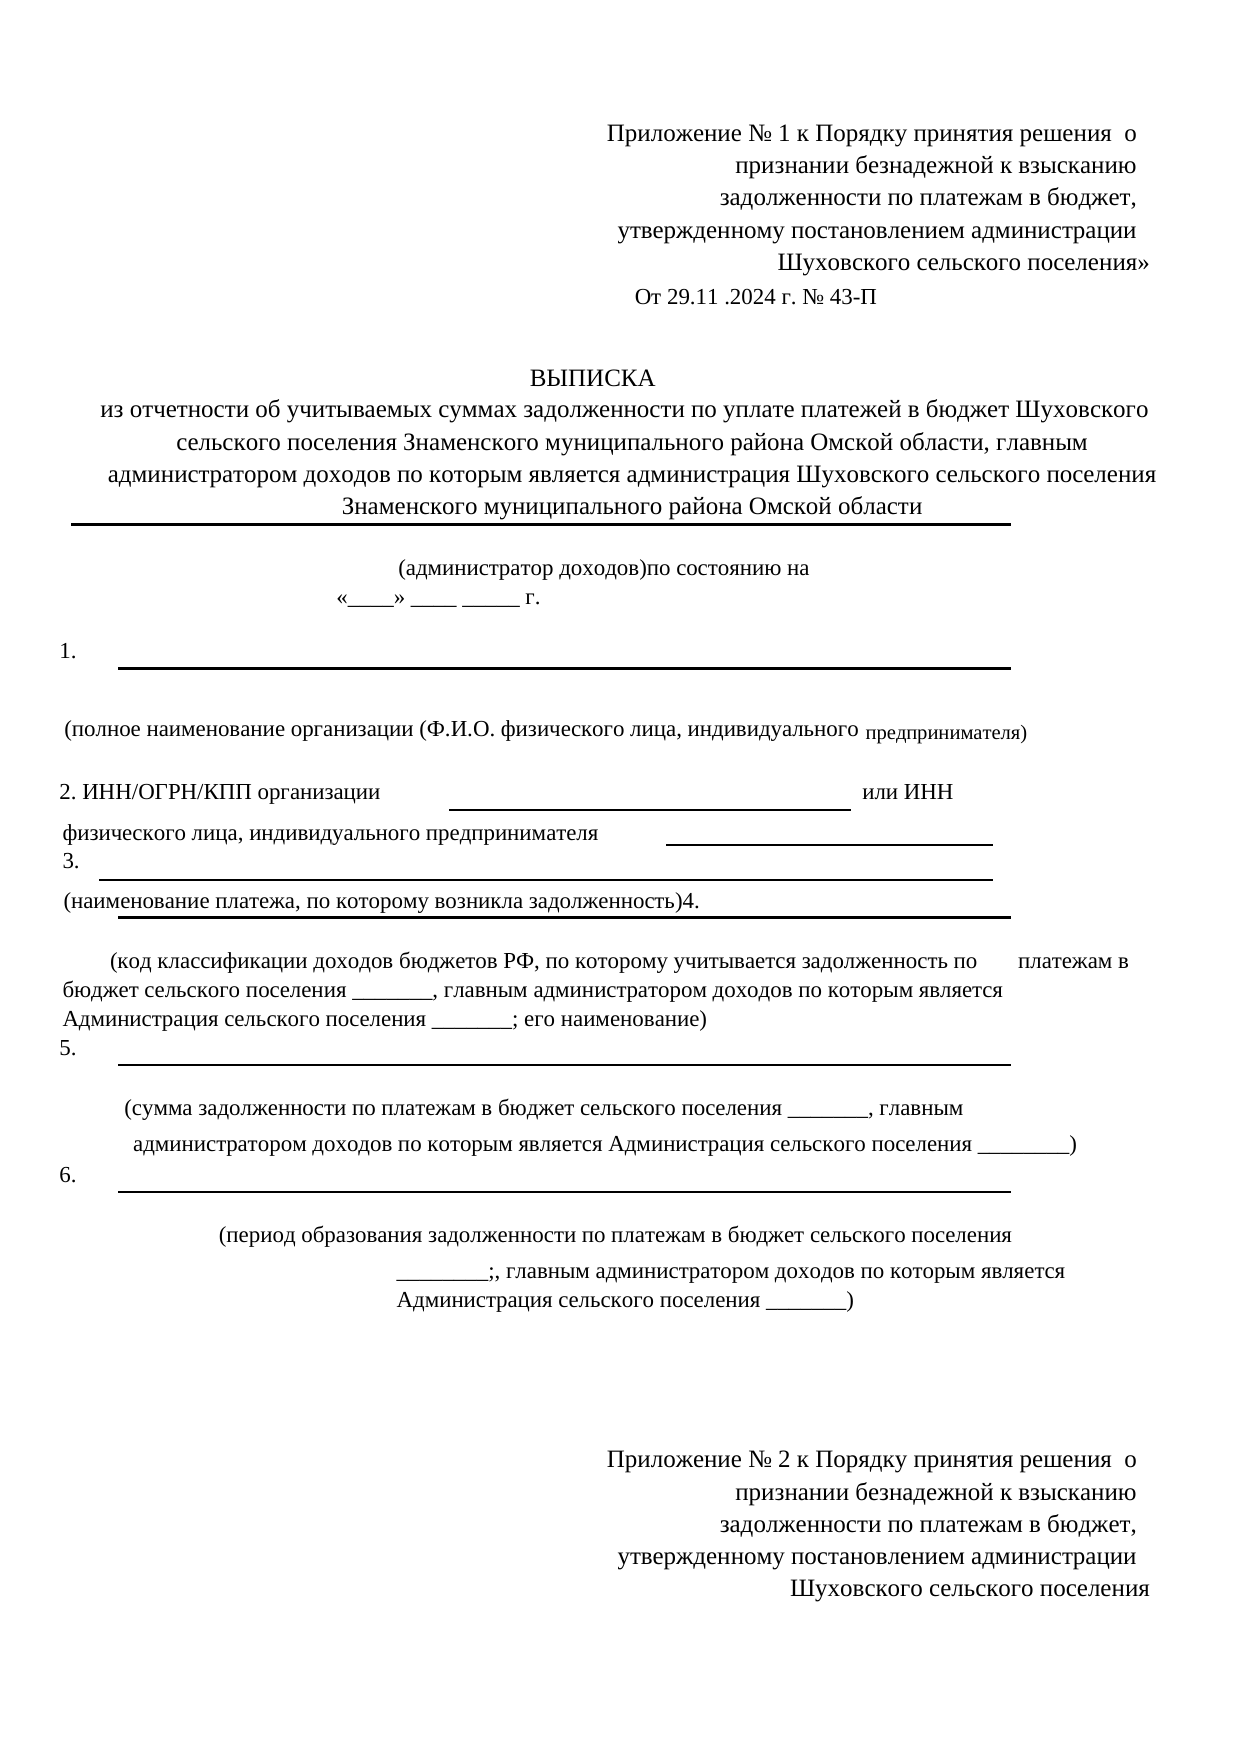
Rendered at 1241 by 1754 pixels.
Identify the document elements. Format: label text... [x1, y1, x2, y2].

text из отчетности об учитываемых суммах задолженности по уплате платежей в бюджет Шуховского сельского поселения Знаменского муниципального района Омской области, главным администратором доходов по которым является администрация Шуховского сельского поселения Знаменского муниципального района Омской области [68, 394, 1181, 520]
text (полное наименование организации (Ф.И.О. физического лица, индивидуального предпринимателя) [59, 703, 1181, 744]
text (код классификации доходов бюджетов РФ, по которому учитывается задолженность по платежам в бюджет сельского поселения _______, главным администратором доходов по которым является Администрация сельского поселения _______; его наименование) [62, 947, 1139, 1031]
text Шуховского сельского поселения [59, 1573, 1149, 1602]
text 6. [59, 1161, 1181, 1187]
text Приложение № 1 к Порядку принятия решения о признании безнадежной к взысканию задолженности по платежам в бюджет, утвержденному постановлением администрации [576, 118, 1137, 243]
text Приложение № 2 к Порядку принятия решения о признании безнадежной к взысканию задолженности по платежам в бюджет, утвержденному постановлением администрации [576, 1444, 1137, 1570]
text (администратор доходов)по состоянию на «____» ____ _____ г. [336, 554, 849, 609]
text 3. [62, 848, 1181, 874]
text От 29.11 .2024 г. № 43-П [330, 283, 1181, 309]
text (сумма задолженности по платежам в бюджет сельского поселения _______, главным администратором доходов по которым является Администрация сельского поселения ________) [62, 1094, 1181, 1158]
text 2. ИНН/ОГРН/КПП организации или ИНН [59, 778, 1181, 804]
text (наименование платежа, по которому возникла задолженность)4. [62, 887, 1021, 913]
text ВЫПИСКА [295, 363, 890, 392]
text 5. [59, 1034, 1181, 1060]
text Шуховского сельского поселения» [59, 247, 1149, 276]
text (период образования задолженности по платежам в бюджет сельского поселения [59, 1221, 1173, 1248]
text ________;, главным администратором доходов по которым является Администрация сельского поселения _______) [62, 1257, 1181, 1312]
text физического лица, индивидуального предпринимателя [62, 819, 1181, 845]
text 1. [59, 638, 1181, 664]
